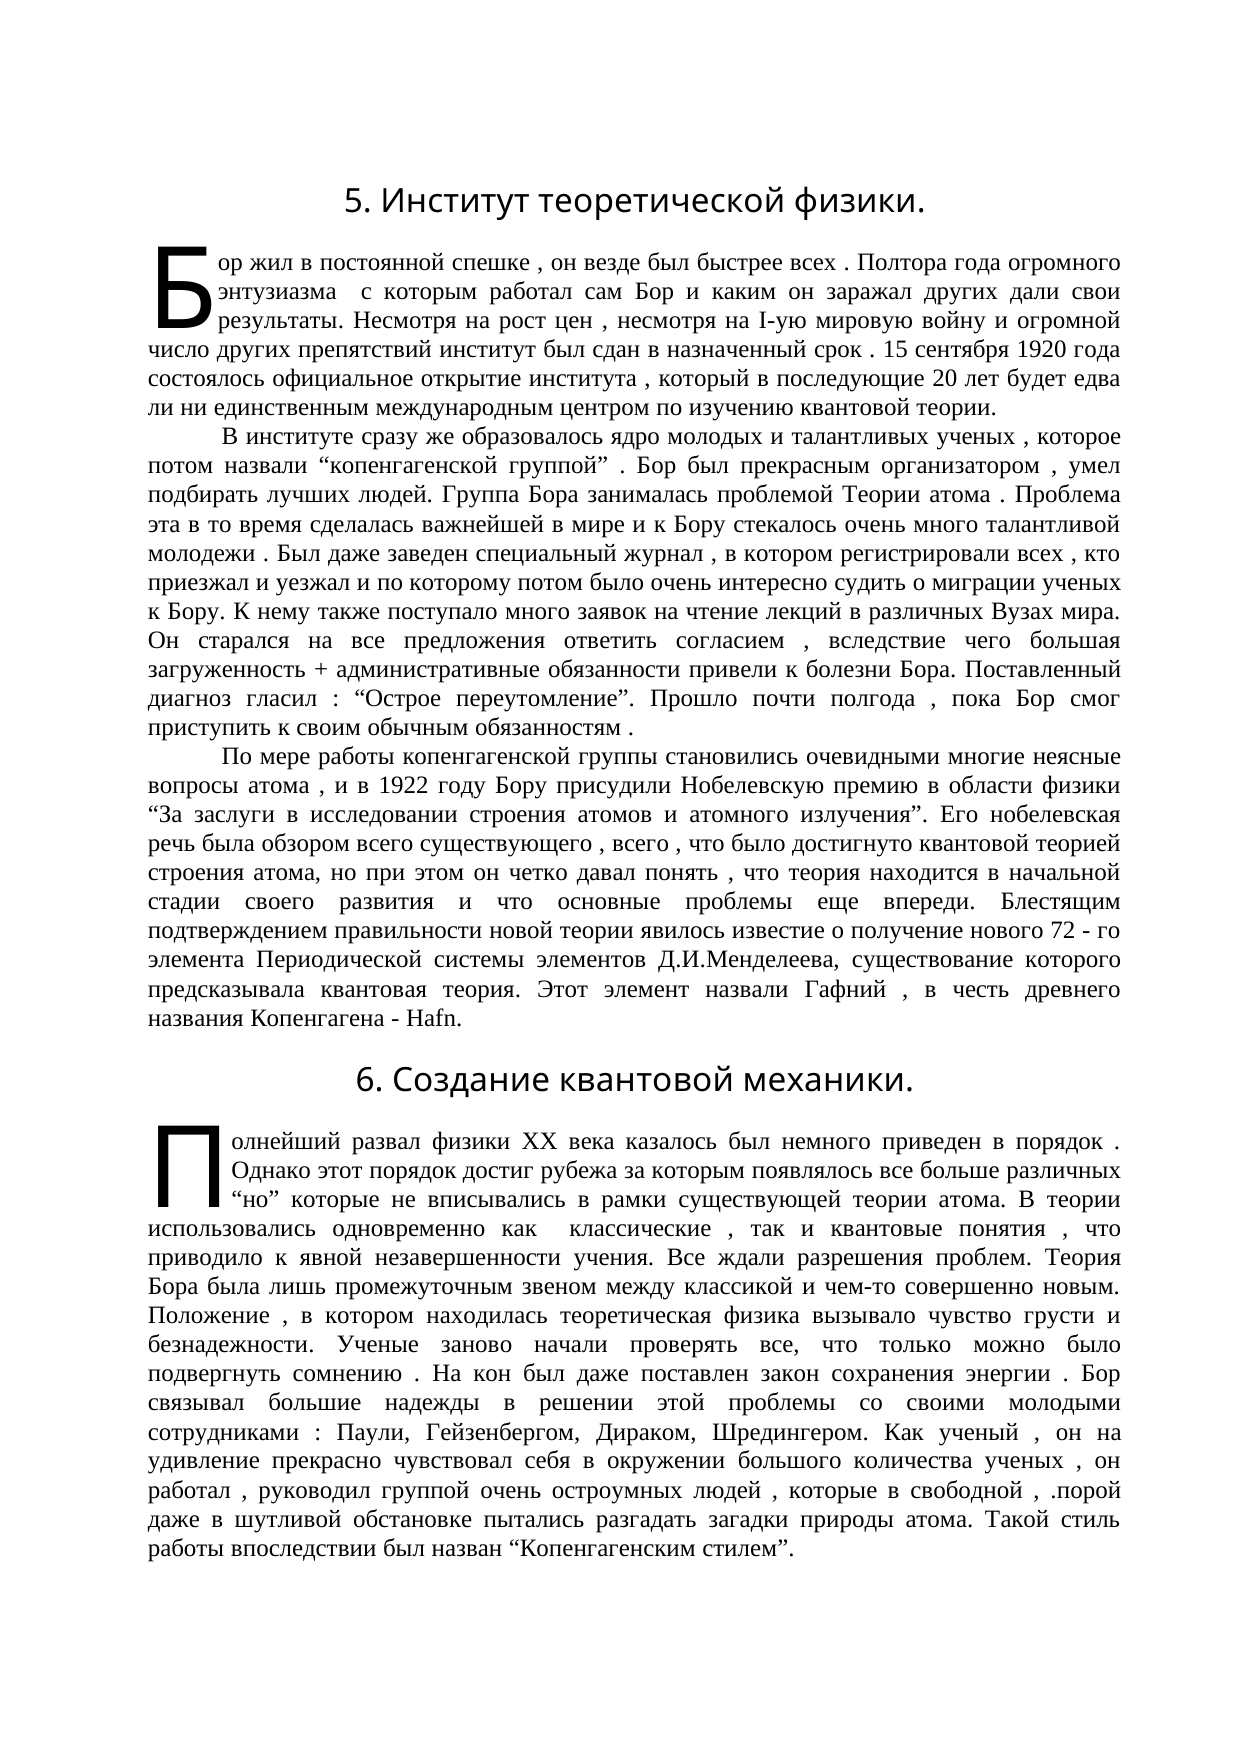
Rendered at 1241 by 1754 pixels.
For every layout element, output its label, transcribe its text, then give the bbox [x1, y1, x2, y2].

text олнейший развал физики ХХ века казалось был немного приведен в порядок . Однако этот порядок достиг рубежа за которым появлялось все больше различных “но” которые не вписывались в рамки существующей теории атома. В теории использовались одновременно как классические , так и квантовые понятия , что приводило к явной незавершенности учения. Все ждали разрешения проблем. Теория Бора была лишь промежуточным звеном между классикой и чем-то совершенно новым. Положение , в котором находилась теоретическая физика вызывало чувство грусти и безнадежности. Ученые заново начали проверять все, что только можно было подвергнуть сомнению . На кон был даже поставлен закон сохранения энергии . Бор связывал большие надежды в решении этой проблемы со своими молодыми сотрудниками : Паули, Гейзенбергом, Дираком, Шредингером. Как ученый , он на удивление прекрасно чувствовал себя в окружении большого количества ученых , он работал , руководил группой очень остроумных людей , которые в свободной , .порой даже в шутливой обстановке пытались разгадать загадки природы атома. Такой стиль работы впоследствии был назван “Копенгагенским стилем”. [148, 1126, 1122, 1562]
text 6. Создание квантовой механики. [148, 1056, 1122, 1102]
text ор жил в постоянной спешке , он везде был быстрее всех . Полтора года огромного энтузиазма с которым работал сам Бор и каким он заражал других дали свои результаты. Несмотря на рост цен , несмотря на I-ую мировую войну и огромной число других препятствий институт был сдан в назначенный срок . 15 сентября 1920 года состоялось официальное открытие института , который в последующие 20 лет будет едва ли ни единственным международным центром по изучению квантовой теории. [148, 247, 1122, 421]
text По мере работы копенгагенской группы становились очевидными многие неясные вопросы атома , и в 1922 году Бору присудили Нобелевскую премию в области физики “За заслуги в исследовании строения атомов и атомного излучения”. Его нобелевская речь была обзором всего существующего , всего , что было достигнуто квантовой теорией строения атома, но при этом он четко давал понять , что теория находится в начальной стадии своего развития и что основные проблемы еще впереди. Блестящим подтверждением правильности новой теории явилось известие о получение нового 72 - го элемента Периодической системы элементов Д.И.Менделеева, существование которого предсказывала квантовая теория. Этот элемент назвали Гафний , в честь древнего названия Копенгагена - Hafn. [148, 741, 1122, 1032]
text 5. Институт теоретической физики. [148, 177, 1122, 223]
text В институте сразу же образовалось ядро молодых и талантливых ученых , которое потом назвали “копенгагенской группой” . Бор был прекрасным организатором , умел подбирать лучших людей. Группа Бора занималась проблемой Теории атома . Проблема эта в то время сделалась важнейшей в мире и к Бору стекалось очень много талантливой молодежи . Был даже заведен специальный журнал , в котором регистрировали всех , кто приезжал и уезжал и по которому потом было очень интересно судить о миграции ученых к Бору. К нему также поступало много заявок на чтение лекций в различных Вузах мира. Он старался на все предложения ответить согласием , вследствие чего большая загруженность + административные обязанности привели к болезни Бора. Поставленный диагноз гласил : “Острое переутомление”. Прошло почти полгода , пока Бор смог приступить к своим обычным обязанностям . [148, 421, 1122, 741]
